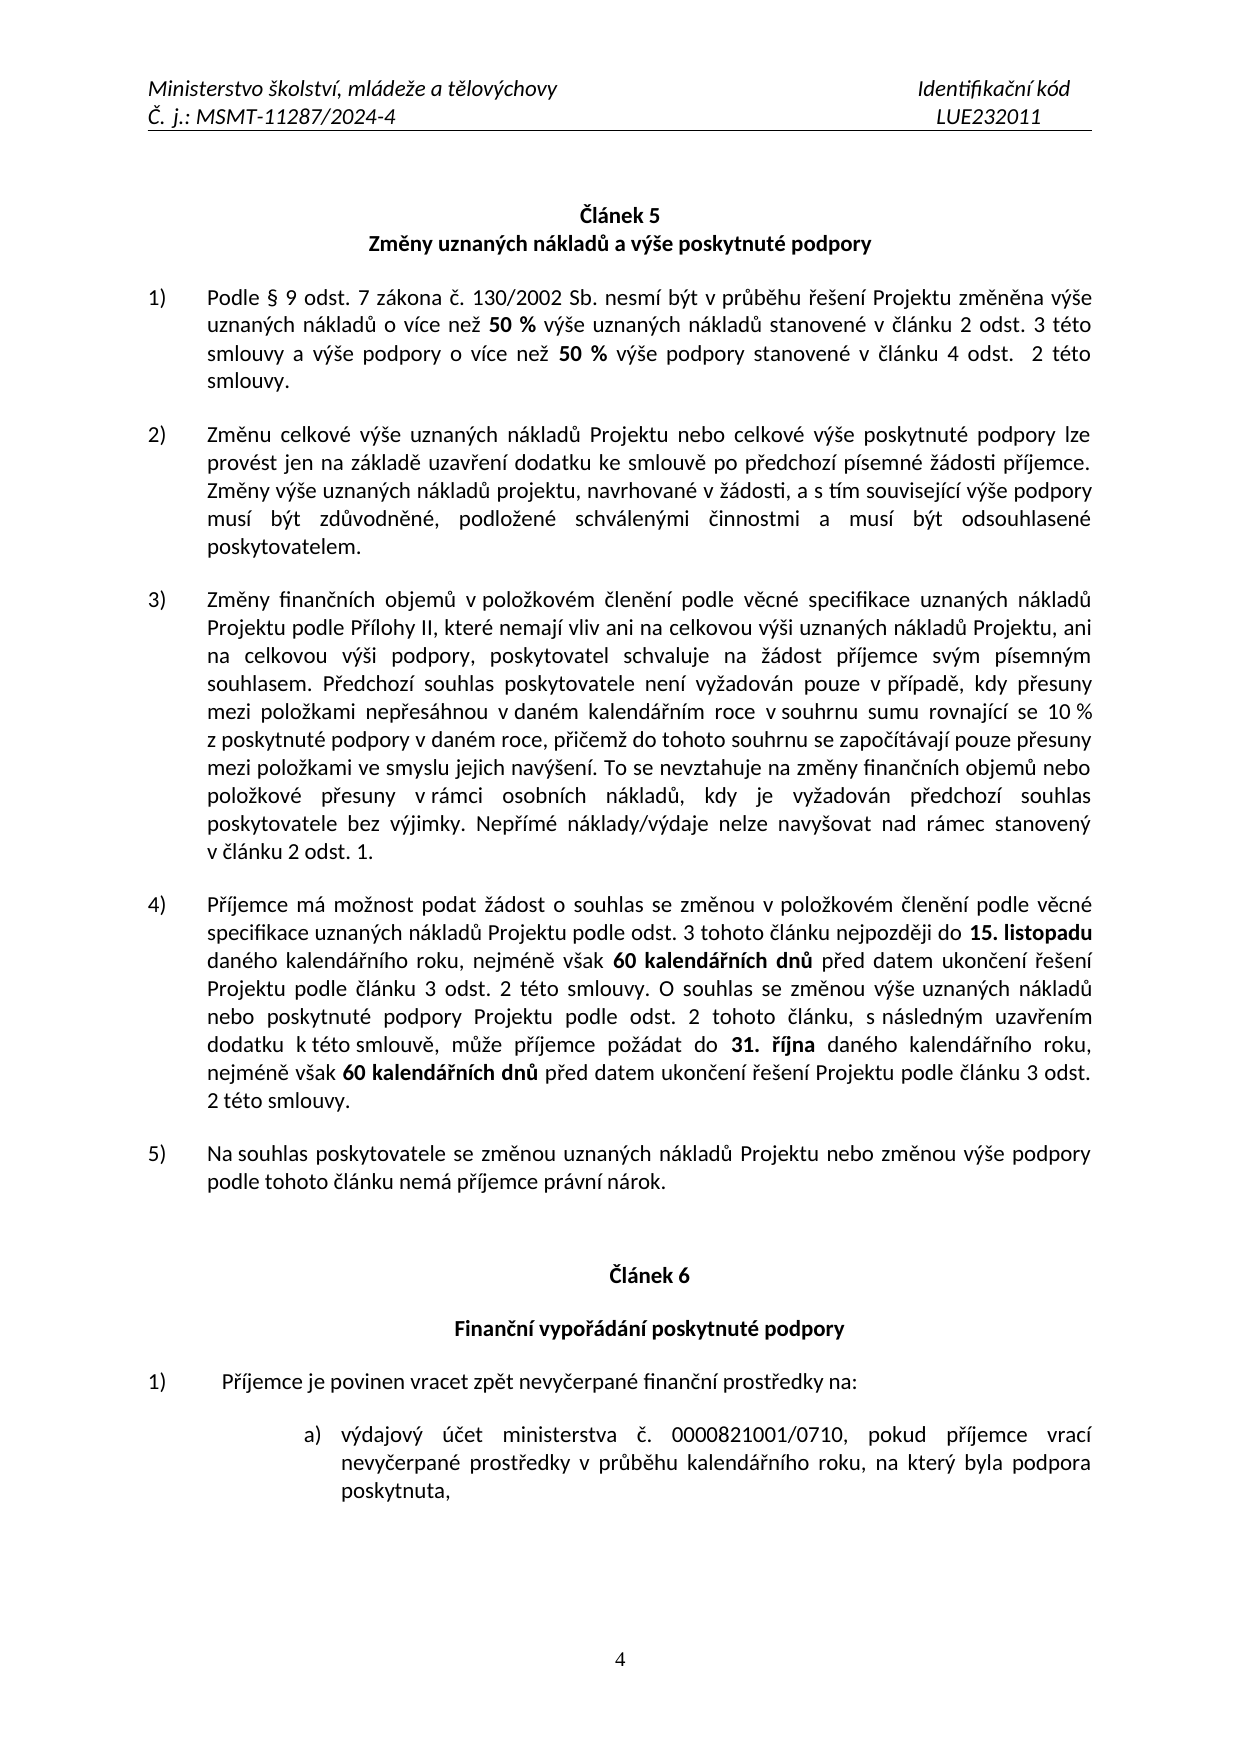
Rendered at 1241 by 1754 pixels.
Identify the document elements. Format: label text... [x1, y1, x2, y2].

text Článek 5 [148, 202, 1092, 229]
text Finanční vypořádání poskytnuté podpory [207, 1314, 1092, 1342]
list Změnu celkové výše uznaných nákladů Projektu nebo celkové výše poskytnuté podpory lze provést jen na základě uzavření dodatku ke smlouvě po předchozí písemné žádosti příjemce. Změny výše uznaných nákladů projektu, navrhované v žádosti, a s tím související výše podpory musí být zdůvodněné, podložené schválenými činnostmi a musí být odsouhlasené poskytovatelem. [148, 420, 1092, 560]
text Článek 6 [207, 1261, 1092, 1289]
list výdajový účet ministerstva č. 0000821001/0710, pokud příjemce vrací nevyčerpané prostředky v průběhu kalendářního roku, na který byla podpora poskytnuta, [304, 1420, 1092, 1504]
text Změny uznaných nákladů a výše poskytnuté podpory [148, 229, 1092, 258]
list Příjemce je povinen vracet zpět nevyčerpané finanční prostředky na: [148, 1367, 1092, 1395]
list Příjemce má možnost podat žádost o souhlas se změnou v položkovém členění podle věcné specifikace uznaných nákladů Projektu podle odst. 3 tohoto článku nejpozději do 15. listopadu daného kalendářního roku, nejméně však 60 kalendářních dnů před datem ukončení řešení Projektu podle článku 3 odst. 2 této smlouvy. O souhlas se změnou výše uznaných nákladů nebo poskytnuté podpory Projektu podle odst. 2 tohoto článku, s následným uzavřením dodatku k této smlouvě, může příjemce požádat do 31. října daného kalendářního roku, nejméně však 60 kalendářních dnů před datem ukončení řešení Projektu podle článku 3 odst. 2 této smlouvy. [148, 890, 1092, 1114]
list Podle § 9 odst. 7 zákona č. 130/2002 Sb. nesmí být v průběhu řešení Projektu změněna výše uznaných nákladů o více než 50 % výše uznaných nákladů stanovené v článku 2 odst. 3 této smlouvy a výše podpory o více než 50 % výše podpory stanovené v článku 4 odst. 2 této smlouvy. [148, 283, 1092, 395]
list Na souhlas poskytovatele se změnou uznaných nákladů Projektu nebo změnou výše podpory podle tohoto článku nemá příjemce právní nárok. [148, 1139, 1092, 1195]
list Změny finančních objemů v položkovém členění podle věcné specifikace uznaných nákladů Projektu podle Přílohy II, které nemají vliv ani na celkovou výši uznaných nákladů Projektu, ani na celkovou výši podpory, poskytovatel schvaluje na žádost příjemce svým písemným souhlasem. Předchozí souhlas poskytovatele není vyžadován pouze v případě, kdy přesuny mezi položkami nepřesáhnou v daném kalendářním roce v souhrnu sumu rovnající se 10 % z poskytnuté podpory v daném roce, přičemž do tohoto souhrnu se započítávají pouze přesuny mezi položkami ve smyslu jejich navýšení. To se nevztahuje na změny finančních objemů nebo položkové přesuny v rámci osobních nákladů, kdy je vyžadován předchozí souhlas poskytovatele bez výjimky. Nepřímé náklady/výdaje nelze navyšovat nad rámec stanovený v článku 2 odst. 1. [148, 585, 1092, 865]
